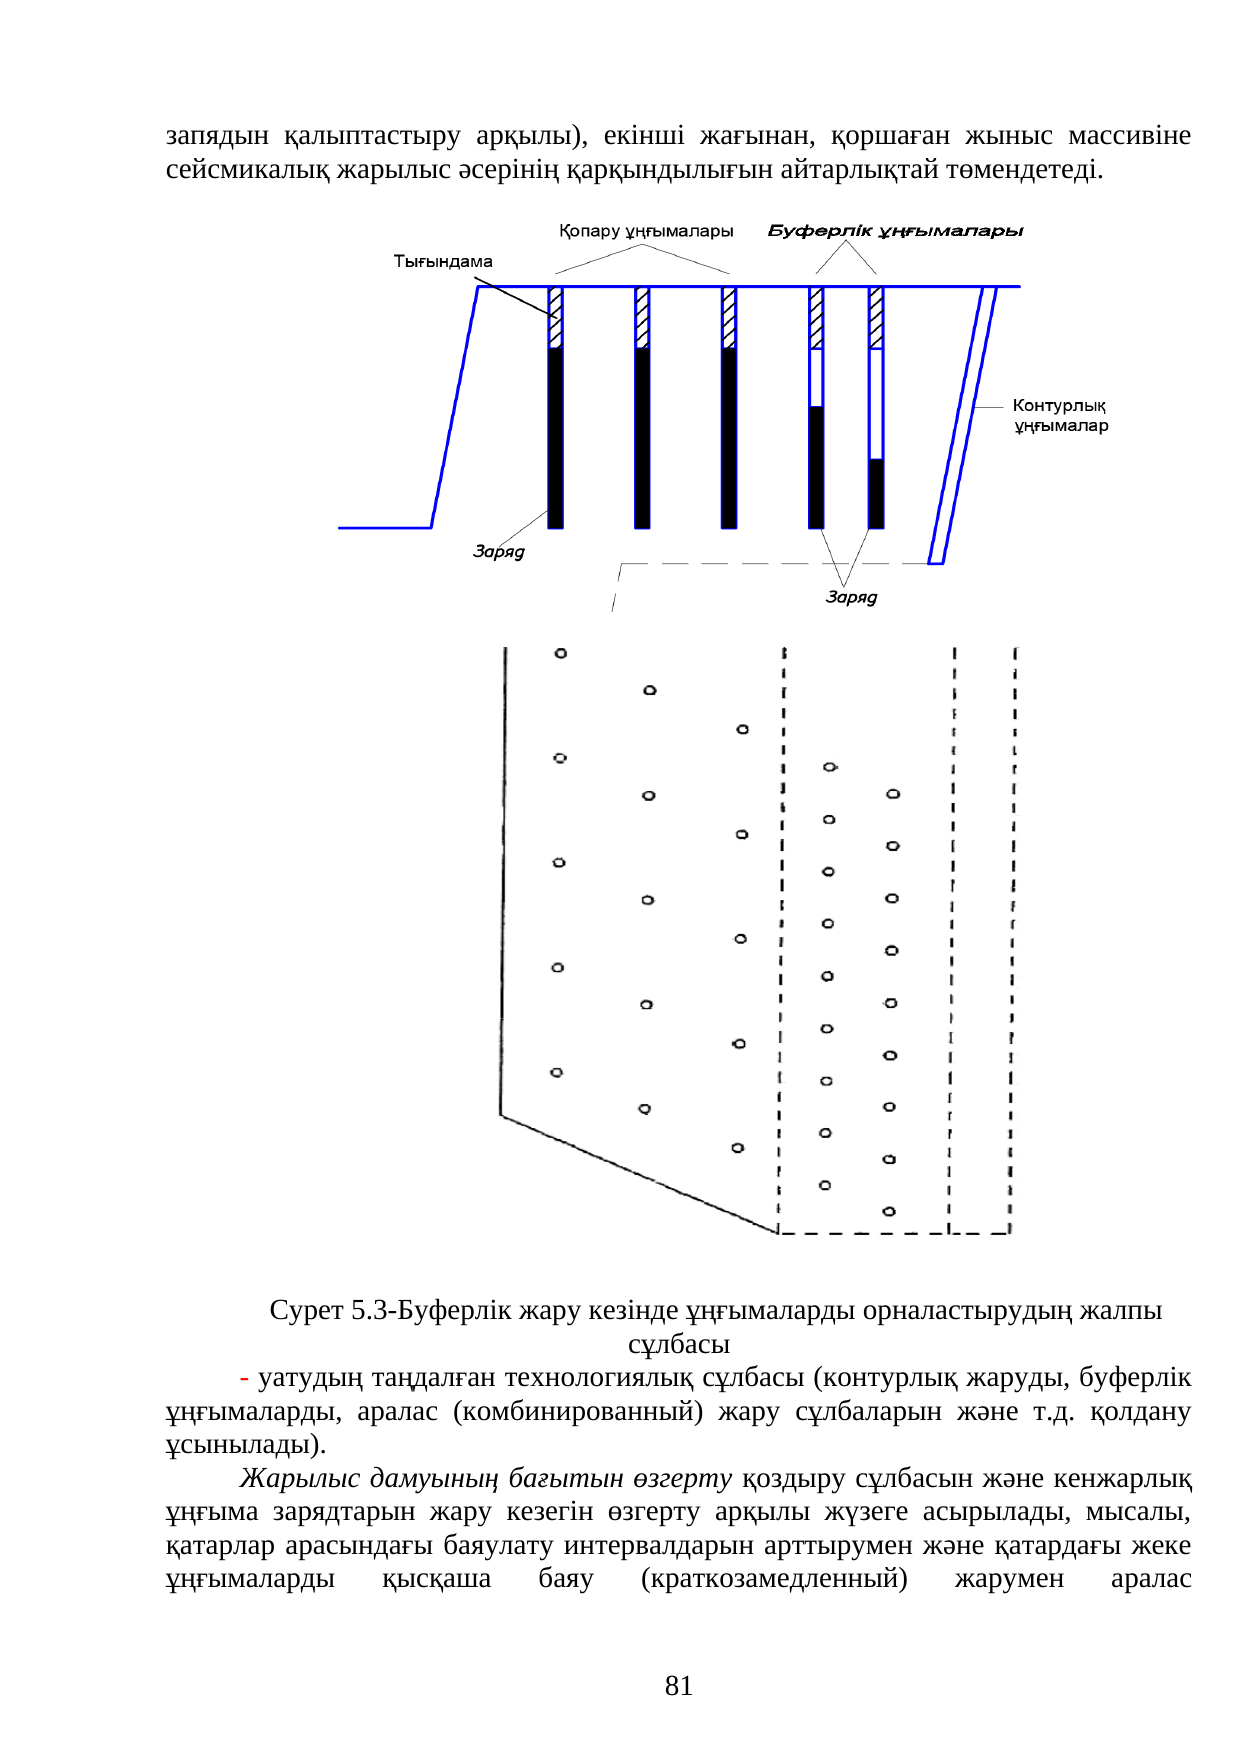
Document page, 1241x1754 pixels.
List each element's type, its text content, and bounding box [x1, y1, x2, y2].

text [166, 1460, 1193, 1594]
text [166, 117, 1193, 184]
text - уатудың таңдалған технологиялық сұлбасы (контурлық жаруды, буферлік ұңғымаларды, аралас (комбинированный) жару сұлбаларын және т.д. қолдану ұсынылады). [166, 1359, 1193, 1460]
picture [316, 212, 1116, 1259]
text Сурет 5.3-Буферлік жару кезінде ұңғымаларды орналастырудың жалпы сұлбасы [166, 1292, 1193, 1359]
